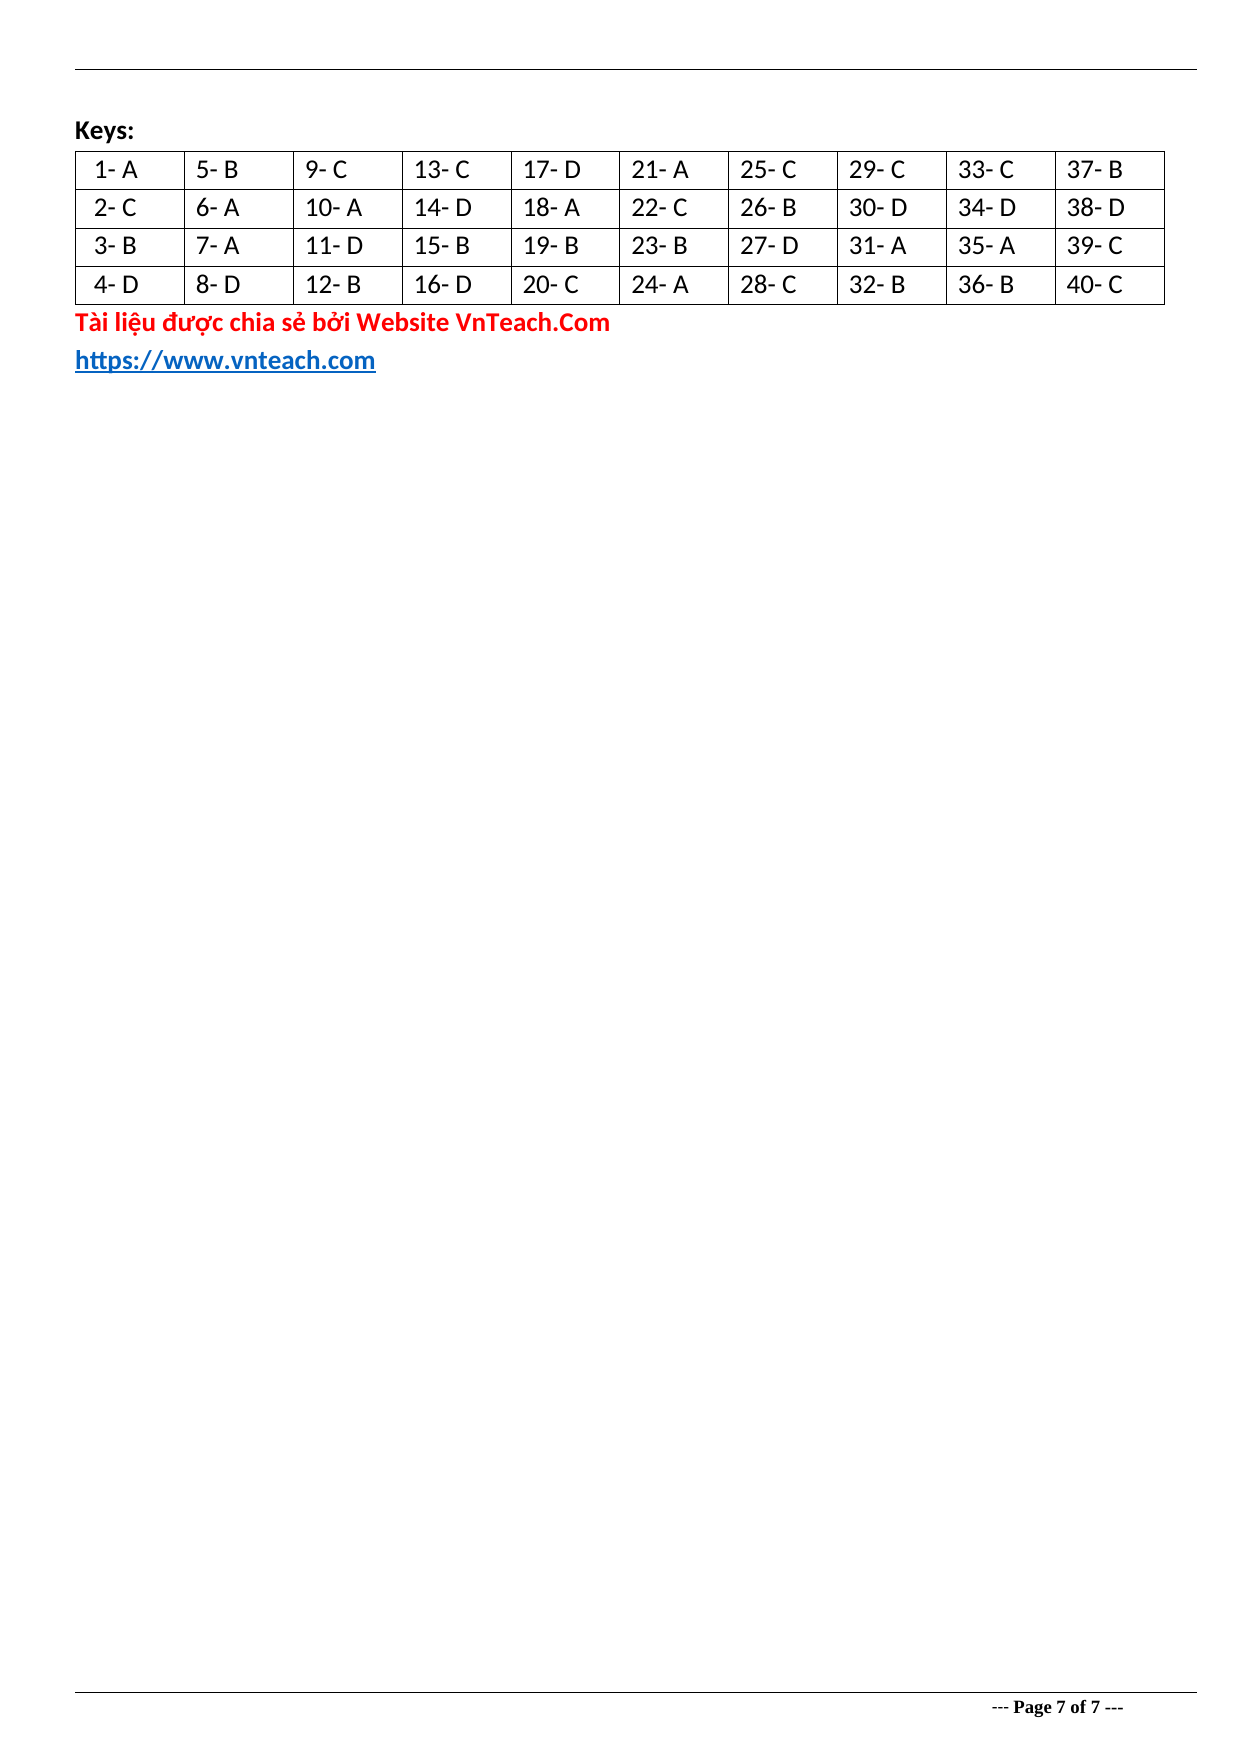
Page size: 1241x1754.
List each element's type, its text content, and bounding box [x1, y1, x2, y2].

table_cell 20- C [512, 267, 619, 304]
table_cell 23- B [620, 229, 728, 266]
table_cell 36- B [947, 267, 1055, 304]
table_cell 31- A [838, 229, 946, 266]
table_cell 10- A [294, 190, 402, 227]
text Keys: [75, 113, 1197, 146]
table_header 17- D [512, 152, 619, 189]
table_cell 30- D [838, 190, 946, 227]
table_cell 39- C [1056, 229, 1164, 266]
text https://www.vnteach.com [75, 343, 1197, 376]
table_header 13- C [403, 152, 511, 189]
table_cell 15- B [403, 229, 511, 266]
table_cell 28- C [729, 267, 837, 304]
table_cell 27- D [729, 229, 837, 266]
table_cell 18- A [512, 190, 619, 227]
table_header 29- C [838, 152, 946, 189]
table_cell 38- D [1056, 190, 1164, 227]
table_cell 34- D [947, 190, 1055, 227]
table_header 33- C [947, 152, 1055, 189]
table_cell C [76, 190, 184, 227]
table_header 25- C [729, 152, 837, 189]
table_cell 19- B [512, 229, 619, 266]
table_cell 14- D [403, 190, 511, 227]
table_cell 22- C [620, 190, 728, 227]
table_header 5- B [185, 152, 293, 189]
table_cell 40- C [1056, 267, 1164, 304]
table_cell 16- D [403, 267, 511, 304]
table_header 21- A [620, 152, 728, 189]
table_cell 24- A [620, 267, 728, 304]
table_cell 26- B [729, 190, 837, 227]
table_cell 8- D [185, 267, 293, 304]
table_header 37- B [1056, 152, 1164, 189]
table_cell 32- B [838, 267, 946, 304]
table_header A [76, 152, 184, 189]
table_cell 7- A [185, 229, 293, 266]
table_header 9- C [294, 152, 402, 189]
table_cell 35- A [947, 229, 1055, 266]
table_cell 11- D [294, 229, 402, 266]
table_cell B [76, 229, 184, 266]
table_cell D [76, 267, 184, 304]
table_cell 12- B [294, 267, 402, 304]
table_cell 6- A [185, 190, 293, 227]
text Tài liệu được chia sẻ bởi Website VnTeach.Com [75, 305, 1197, 338]
